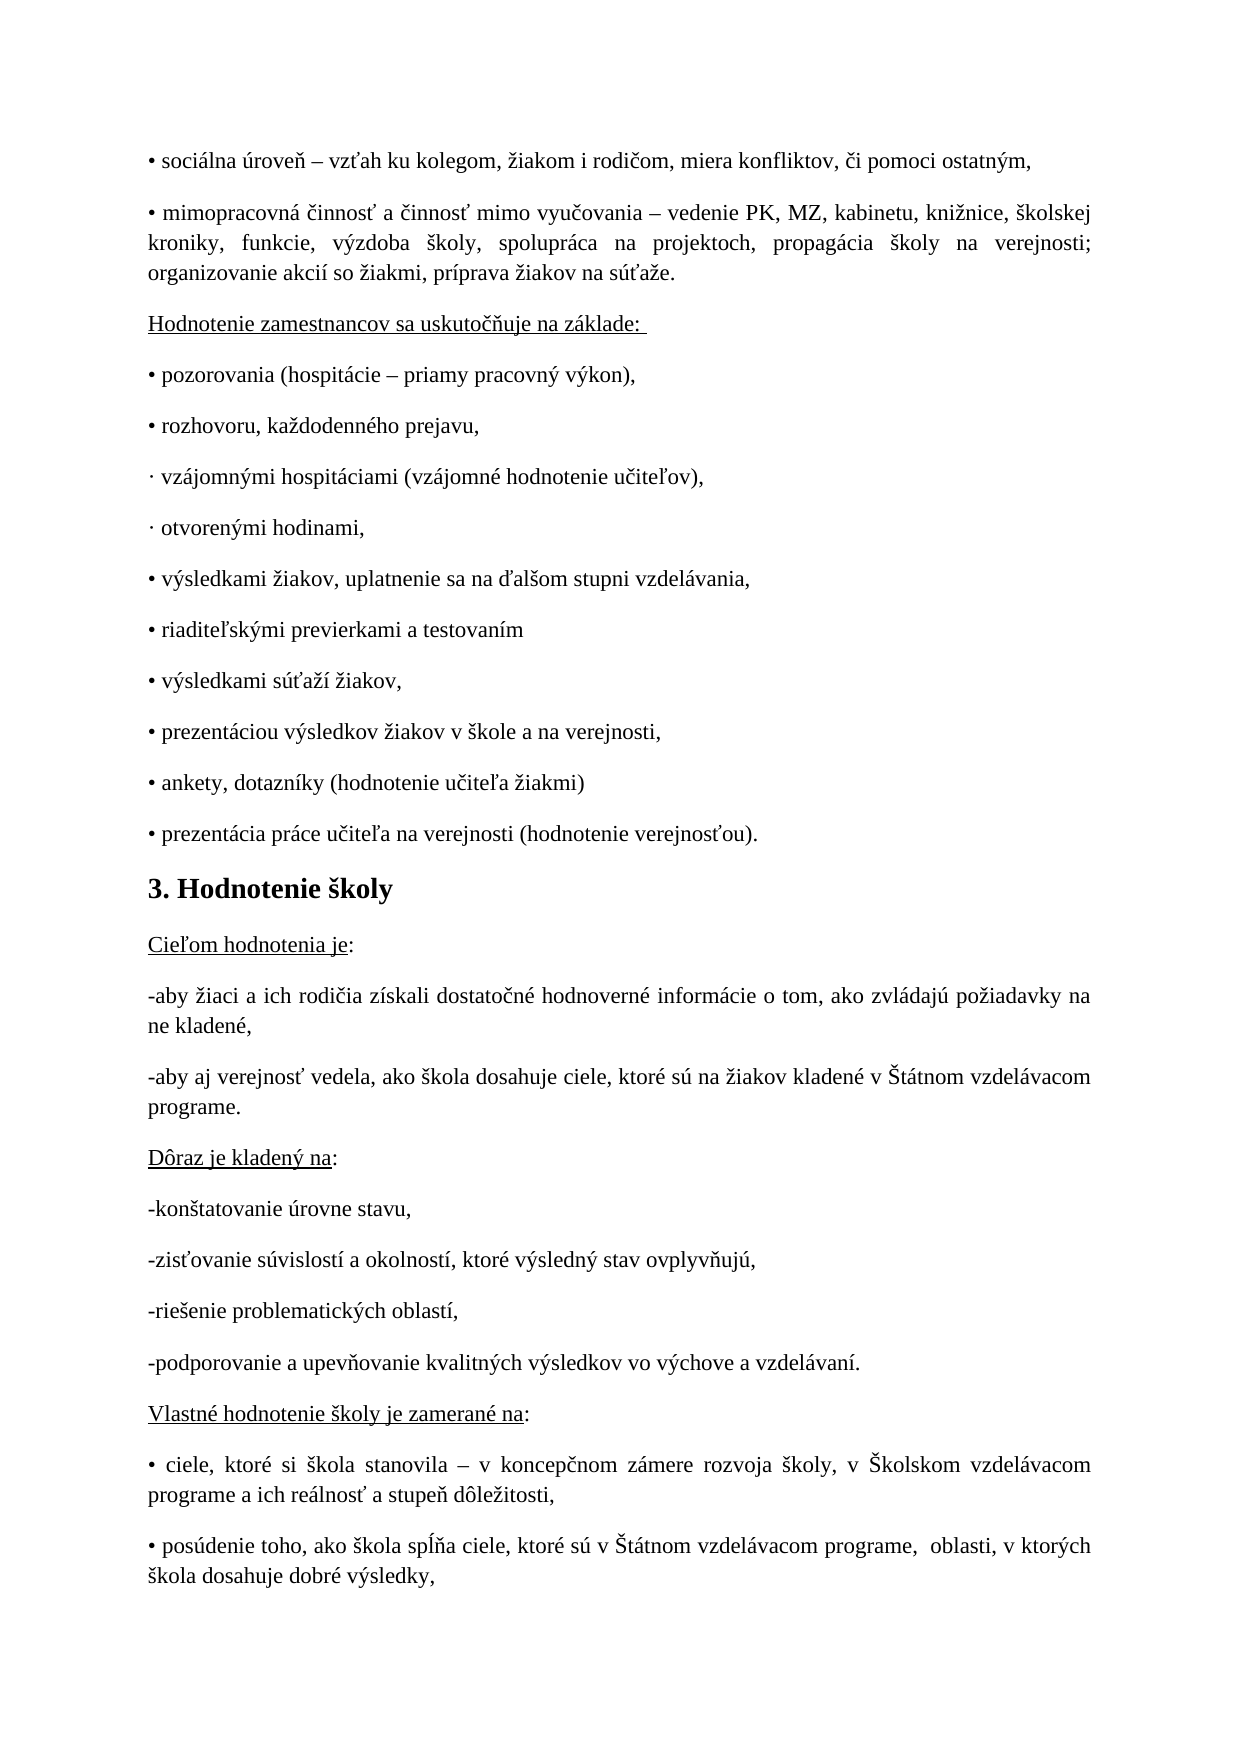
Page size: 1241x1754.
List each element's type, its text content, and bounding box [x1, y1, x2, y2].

text -zisťovanie súvislostí a okolností, ktoré výsledný stav ovplyvňujú, [148, 1247, 1093, 1273]
text Vlastné hodnotenie školy je zamerané na: [148, 1400, 1093, 1426]
text -aby žiaci a ich rodičia získali dostatočné hodnoverné informácie o tom, ako zvládajú požiadavky na ne kladené, [148, 982, 1093, 1038]
text -aby aj verejnosť vedela, ako škola dosahuje ciele, ktoré sú na žiakov kladené v Štátnom vzdelávacom programe. [148, 1063, 1093, 1120]
text · vzájomnými hospitáciami (vzájomné hodnotenie učiteľov), [148, 463, 1093, 489]
text • posúdenie toho, ako škola spĺňa ciele, ktoré sú v Štátnom vzdelávacom programe, oblasti, v ktorých škola dosahuje dobré výsledky, [148, 1532, 1093, 1588]
text • prezentáciou výsledkov žiakov v škole a na verejnosti, [148, 718, 1093, 745]
text Cieľom hodnotenia je: [148, 931, 1093, 957]
text • ankety, dotazníky (hodnotenie učiteľa žiakmi) [148, 769, 1093, 796]
text Hodnotenie zamestnancov sa uskutočňuje na základe: [148, 310, 1093, 336]
text • ciele, ktoré si škola stanovila – v koncepčnom zámere rozvoja školy, v Školskom vzdelávacom programe a ich reálnosť a stupeň dôležitosti, [148, 1451, 1093, 1507]
text • mimopracovná činnosť a činnosť mimo vyučovania – vedenie PK, MZ, kabinetu, knižnice, školskej kroniky, funkcie, výzdoba školy, spolupráca na projektoch, propagácia školy na verejnosti; organizovanie akcií so žiakmi, príprava žiakov na súťaže. [148, 199, 1093, 285]
text -riešenie problematických oblastí, [148, 1298, 1093, 1324]
text • riaditeľskými previerkami a testovaním [148, 616, 1093, 643]
text • výsledkami súťaží žiakov, [148, 667, 1093, 694]
text • prezentácia práce učiteľa na verejnosti (hodnotenie verejnosťou). [148, 821, 1093, 847]
text • pozorovania (hospitácie – priamy pracovný výkon), [148, 361, 1093, 387]
text -podporovanie a upevňovanie kvalitných výsledkov vo výchove a vzdelávaní. [148, 1349, 1093, 1375]
text -konštatovanie úrovne stavu, [148, 1196, 1093, 1222]
text • výsledkami žiakov, uplatnenie sa na ďalšom stupni vzdelávania, [148, 565, 1093, 592]
text 3. Hodnotenie školy [148, 872, 1093, 905]
text • sociálna úroveň – vzťah ku kolegom, žiakom i rodičom, miera konfliktov, či pomoci ostatným, [148, 148, 1093, 174]
text • rozhovoru, každodenného prejavu, [148, 412, 1093, 438]
text · otvorenými hodinami, [148, 514, 1093, 541]
text Dôraz je kladený na: [148, 1144, 1093, 1171]
